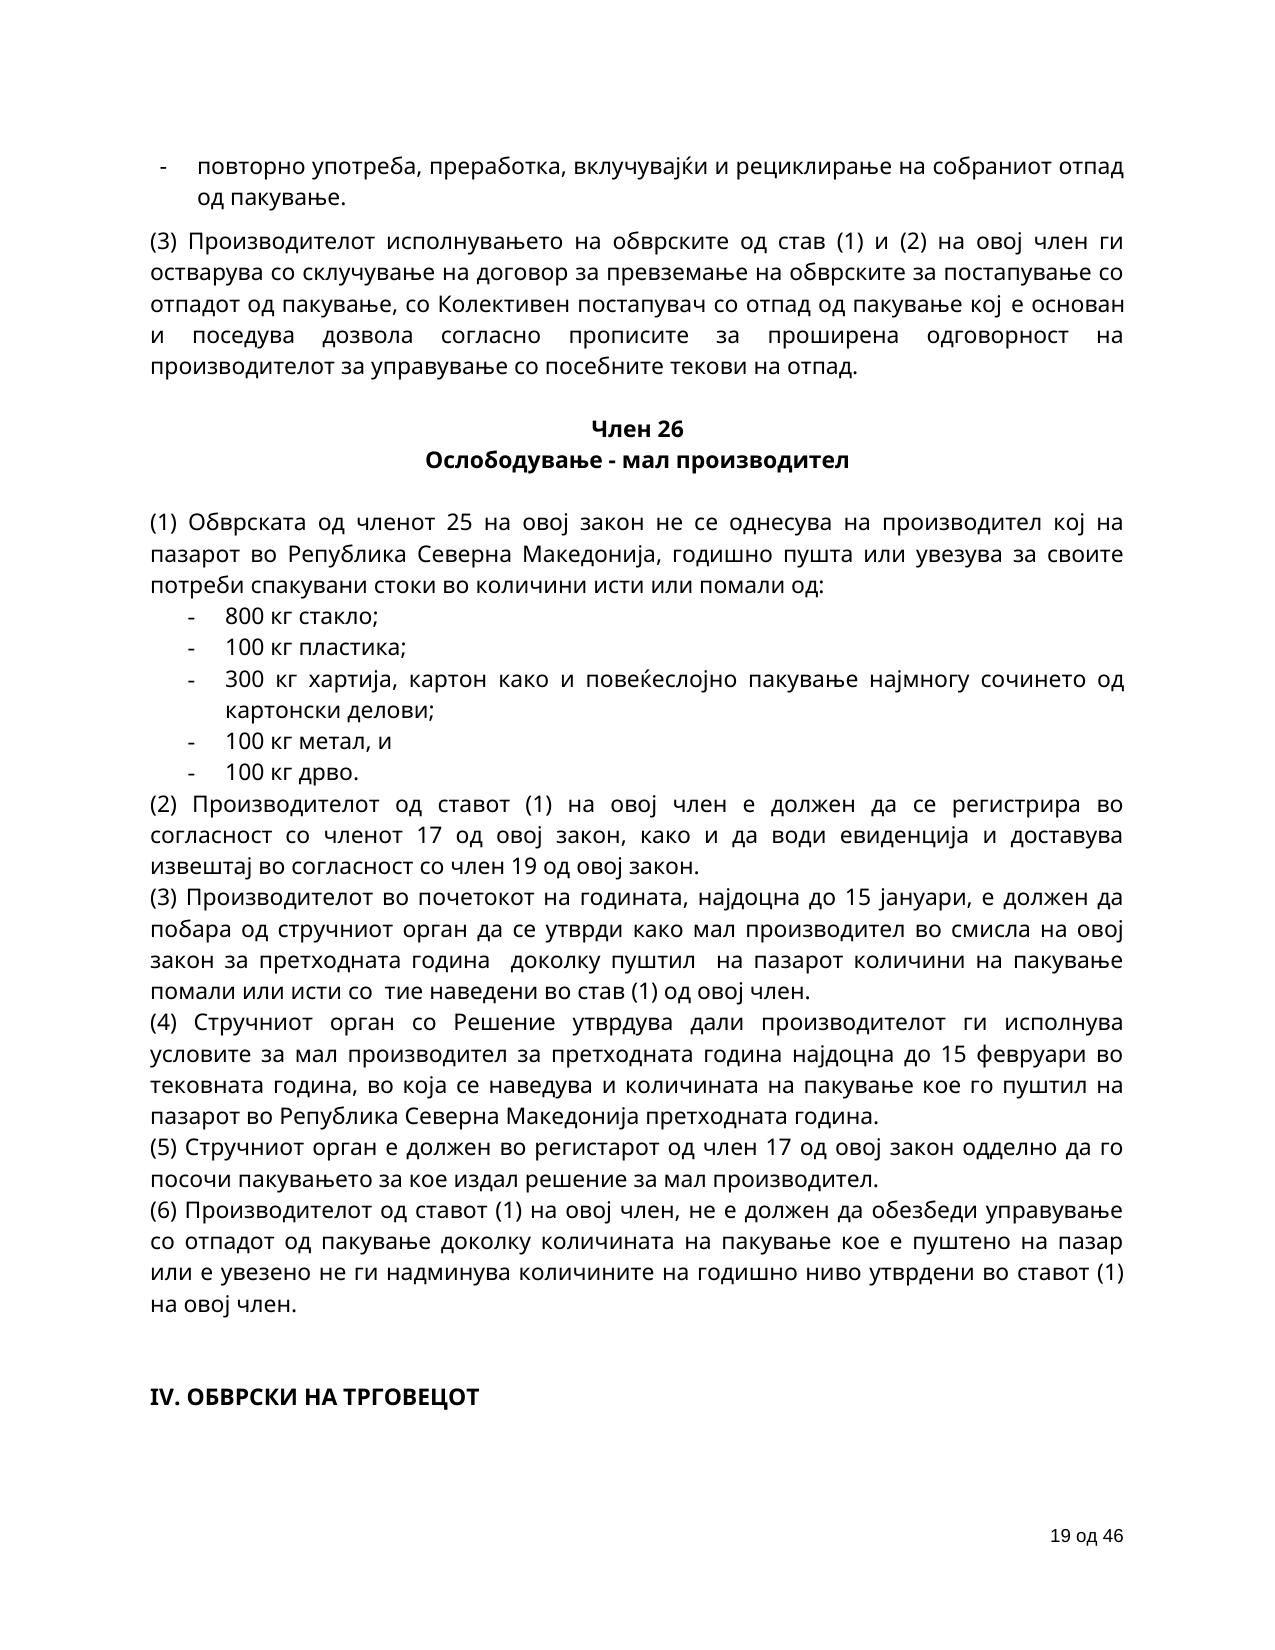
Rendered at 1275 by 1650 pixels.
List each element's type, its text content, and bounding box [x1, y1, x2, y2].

text (6) Производителот од ставот (1) на овој член, не е должен да обезбеди управување со отпадот од пакување доколку количината на пакување кое е пуштено на пазар или е увезено не ги надминува количините на годишно ниво утврдени во ставот (1) на овој член. [150, 1194, 1125, 1319]
text (1) Обврската од членот 25 на овој закон не се однесува на производител кој на пазарот во Република Северна Македонија, годишно пушта или увезува за своите потреби спакувани стоки во количини исти или помали од: [150, 506, 1125, 600]
list 100 кг пластика; [187, 631, 1125, 662]
text (4) Стручниот орган со Решение утврдува дали производителот ги исполнува условите за мал производител за претходната година најдоцна до 15 февруари во тековната година, во која се наведува и количината на пакување кое го пуштил на пазарот во Република Северна Македонија претходната година. [150, 1006, 1125, 1131]
list 100 кг дрво. [187, 756, 1125, 787]
list 100 кг метал, и [187, 725, 1125, 756]
text (5) Стручниот орган е должен во регистарот од член 17 од овој закон одделно да го посочи пакувањето за кое издал решение за мал производител. [150, 1131, 1125, 1194]
text Ослободување - мал производител [150, 444, 1125, 475]
text (2) Производителот од ставот (1) на овој член е должен да се регистрира во согласност со членот 17 од овој закон, како и да води евиденција и доставува извештај во согласност со член 19 од овој закон. [150, 787, 1125, 881]
list 300 кг хартија, картон како и повеќеслојно пакување најмногу сочинето од картонски делови; [187, 662, 1125, 725]
list повторно употреба, преработка, вклучувајќи и рециклирање на собраниот отпад од пакување. [159, 150, 1125, 212]
text Член 26 [150, 412, 1125, 444]
text IV. ОБВРСКИ НА ТРГОВЕЦОТ [150, 1381, 1125, 1412]
text (3) Производителот исполнувањето на обврските од став (1) и (2) на овој член ги остварува со склучување на договор за превземање на обврските за постапување со отпадот од пакување, со Колективен постапувач со отпад од пакување кој e основан и поседува дозвола согласно прописите за проширена одговорност на производителот за управување со посебните текови на отпад. [150, 225, 1125, 381]
text (3) Производителот во почетокот на годината, најдоцна до 15 јануари, е должен да побара од стручниот орган да се утврди како мал производител во смисла на овој закон за претходната година доколку пуштил на пазарот количини на пакување помали или исти со тие наведени во став (1) од овој член. [150, 881, 1125, 1006]
list 800 кг стакло; [187, 600, 1125, 631]
